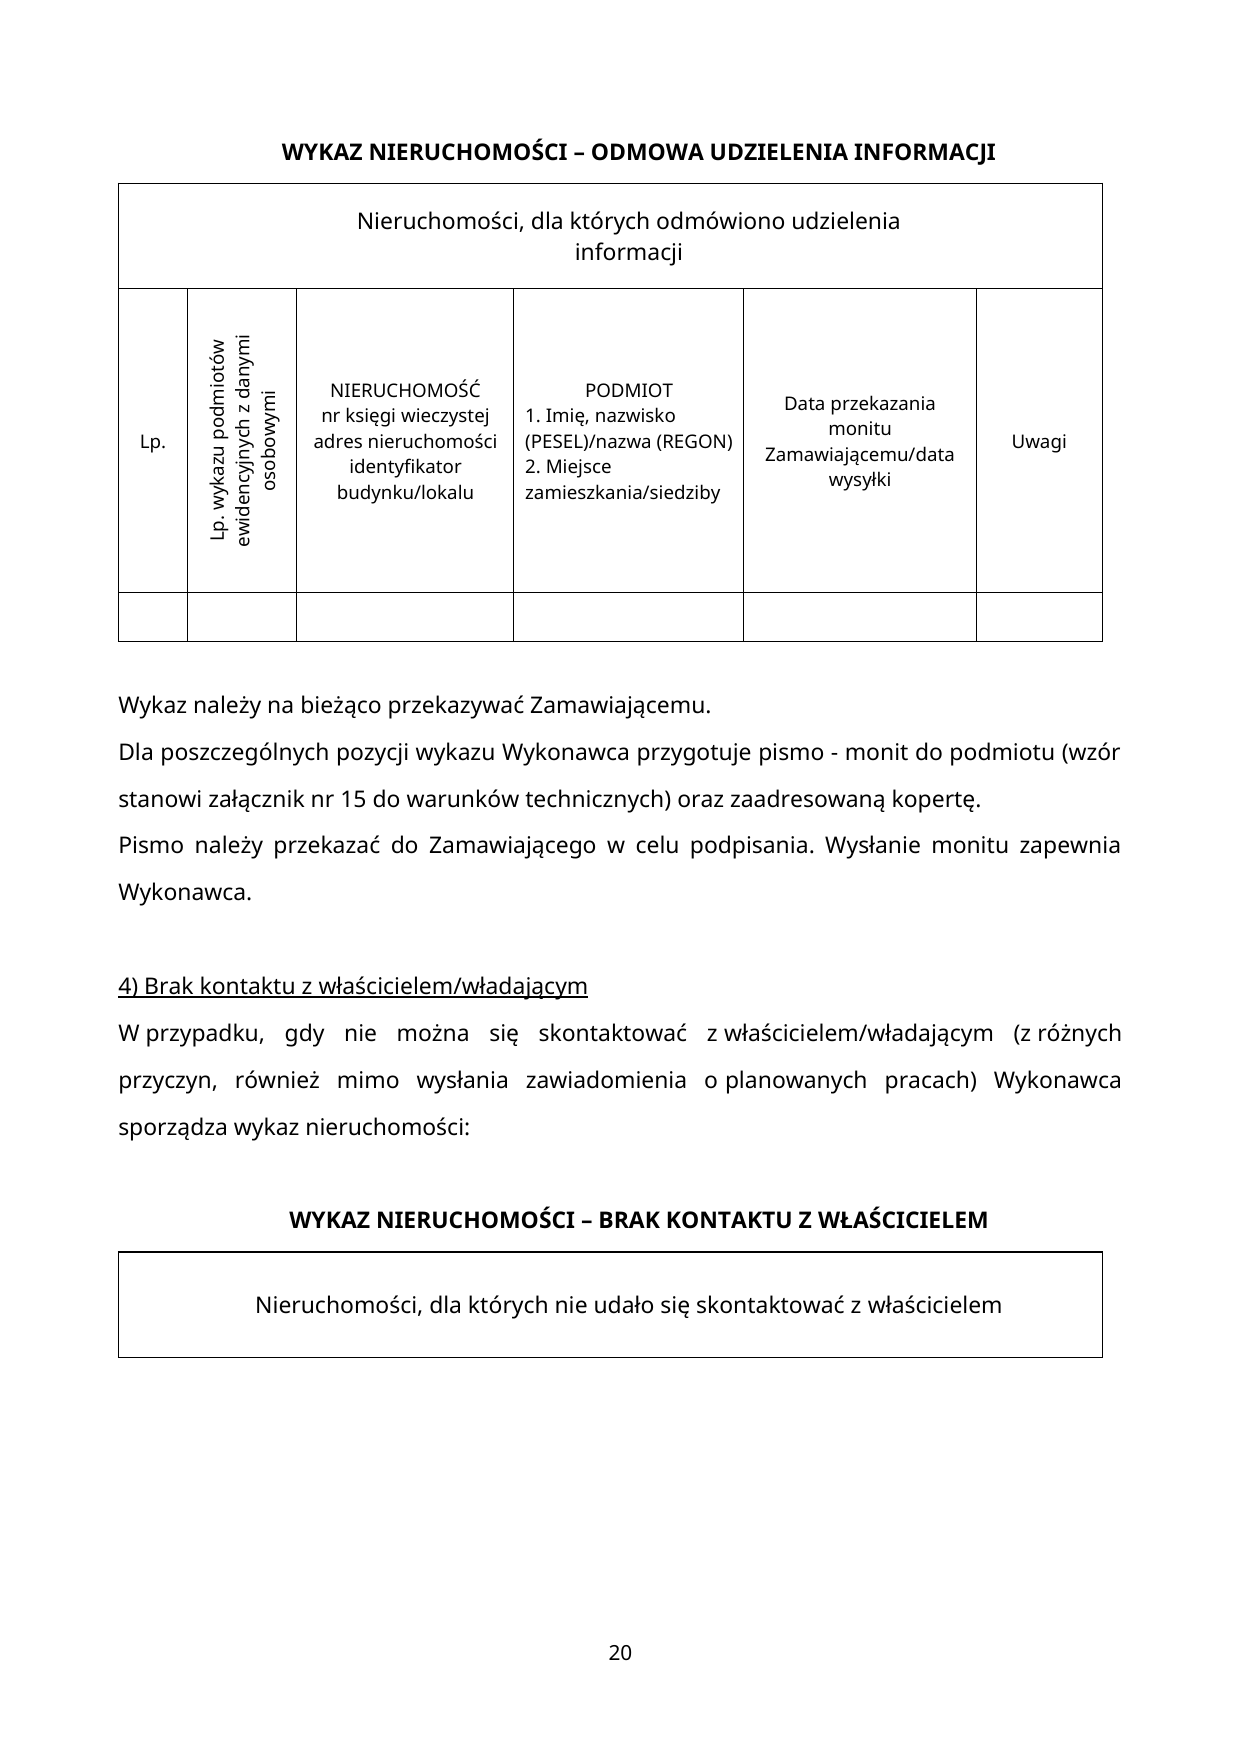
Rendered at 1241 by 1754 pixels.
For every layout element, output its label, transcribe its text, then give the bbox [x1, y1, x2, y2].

table_cell [977, 593, 1102, 641]
table_cell Uwagi [977, 289, 1102, 592]
table_cell PODMIOT 1. Imię, nazwisko (PESEL)/nazwa (REGON) 2. Miejsce zamieszkania/siedziby [514, 289, 743, 592]
table_cell Lp. [119, 289, 187, 592]
table_cell NIERUCHOMOŚĆ nr księgi wieczystej adres nieruchomości identyfikator budynku/lokalu [297, 289, 513, 592]
table_cell [119, 593, 187, 641]
table_cell [744, 593, 976, 641]
text 4) Brak kontaktu z właścicielem/władającym [118, 970, 1122, 1001]
text Dla poszczególnych pozycji wykazu Wykonawca przygotuje pismo - monit do podmiotu (wzór stanowi załącznik nr 15 do warunków technicznych) oraz zaadresowaną kopertę. [118, 736, 1122, 814]
table_cell [514, 593, 743, 641]
table_cell [188, 593, 296, 641]
table_cell Lp. wykazu podmiotów ewidencyjnych z danymi osobowymi [188, 289, 296, 592]
table_cell Data przekazania monitu Zamawiającemu/data wysyłki [744, 289, 976, 592]
table_header Nieruchomości, dla których nie udało się skontaktować z właścicielem [119, 1253, 1102, 1357]
text Wykaz należy na bieżąco przekazywać Zamawiającemu. [118, 689, 1122, 720]
table_cell [297, 593, 513, 641]
text WYKAZ NIERUCHOMOŚCI – ODMOWA UDZIELENIA INFORMACJI [156, 136, 1122, 167]
table_header Nieruchomości, dla których odmówiono udzielenia informacji [119, 184, 1102, 288]
text WYKAZ NIERUCHOMOŚCI – BRAK KONTAKTU Z WŁAŚCICIELEM [156, 1204, 1122, 1236]
text Pismo należy przekazać do Zamawiającego w celu podpisania. Wysłanie monitu zapewnia Wykonawca. [118, 829, 1122, 908]
text W przypadku, gdy nie można się skontaktować z właścicielem/władającym (z różnych przyczyn, również mimo wysłania zawiadomienia o planowanych pracach) Wykonawca sporządza wykaz nieruchomości: [118, 1017, 1122, 1142]
